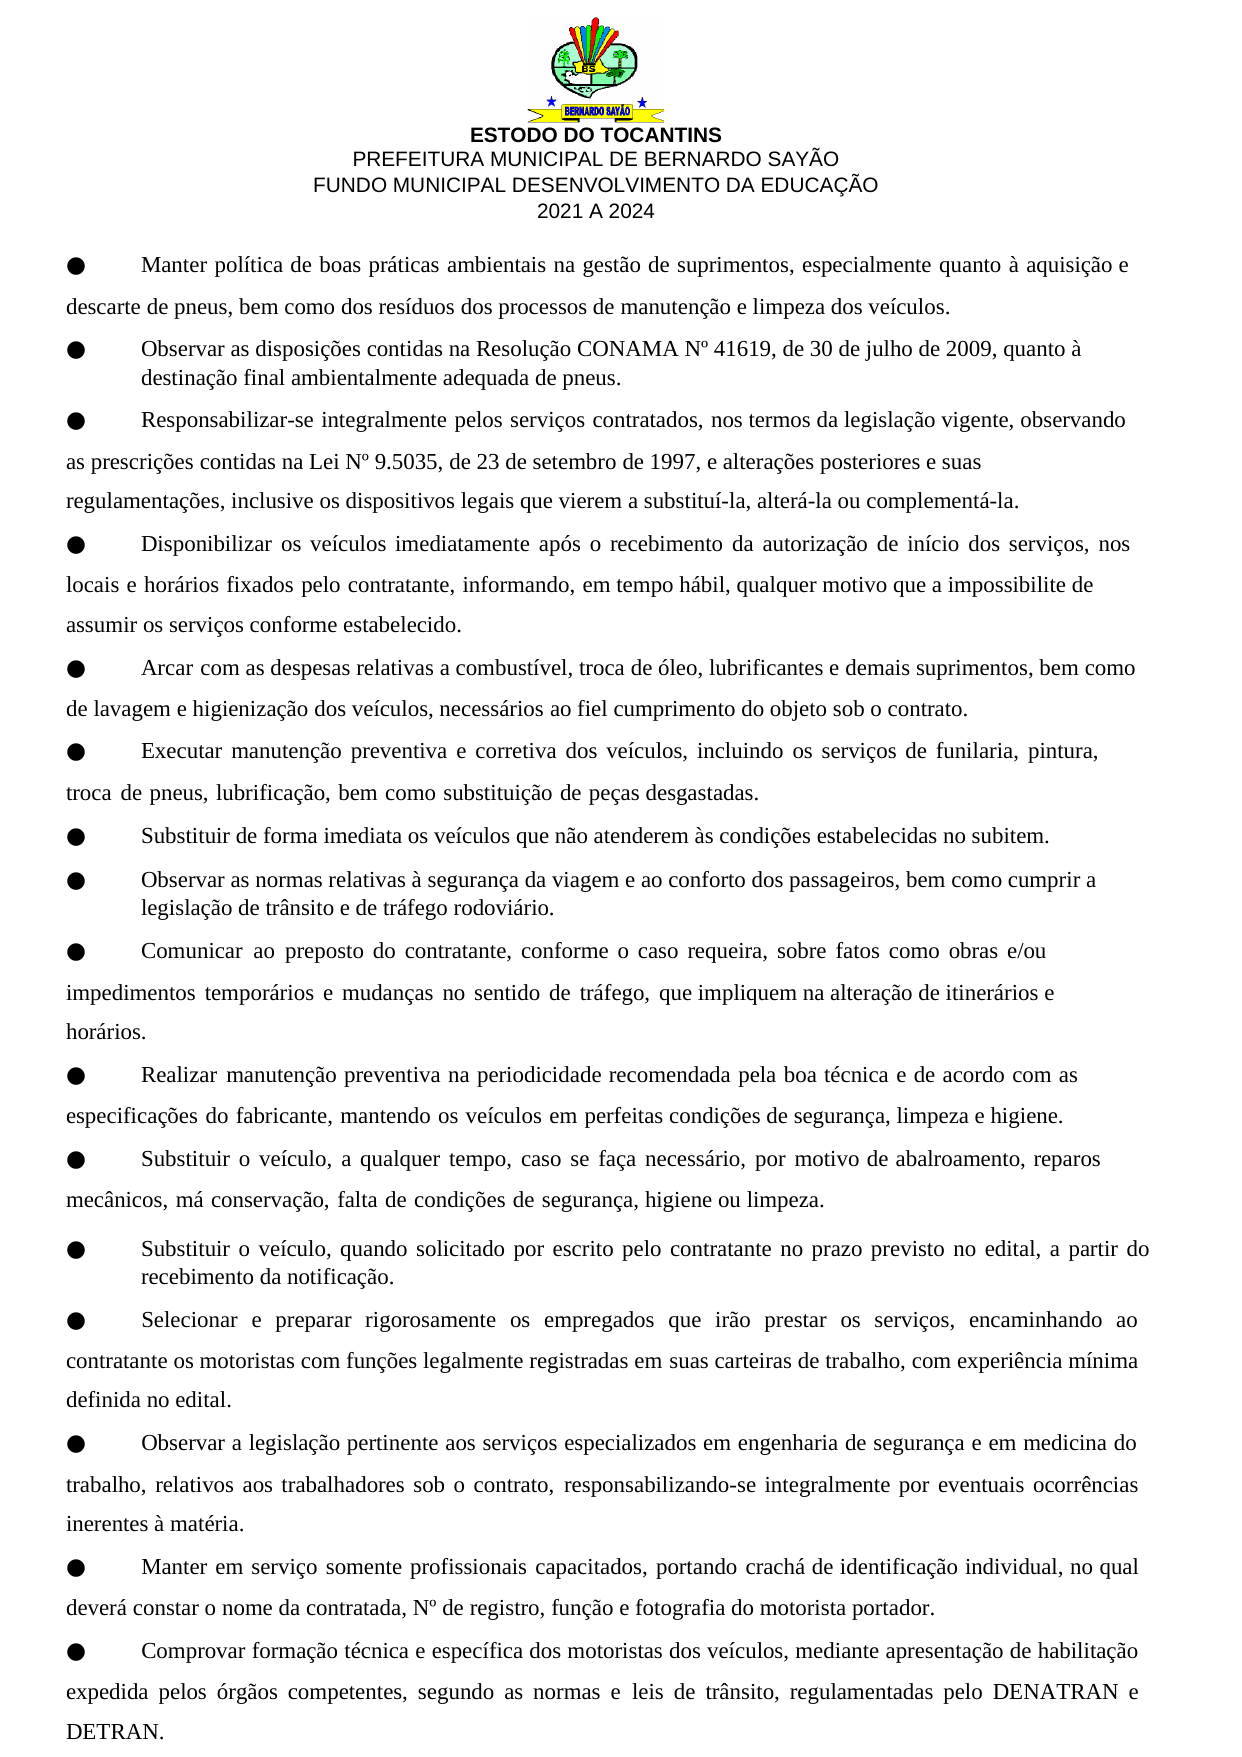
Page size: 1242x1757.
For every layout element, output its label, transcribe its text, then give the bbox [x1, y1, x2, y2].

list Substituir o veículo, a qualquer tempo, caso se faça necessário, por motivo de abalroamento, reparos mecânicos, má conservação, falta de condições de segurança, higiene ou limpeza. [66, 1142, 1139, 1212]
list Observar a legislação pertinente aos serviços especializados em engenharia de segurança e em medicina do trabalho, relativos aos trabalhadores sob o contrato, responsabilizando-se integralmente por eventuais ocorrências inerentes à matéria. [66, 1426, 1139, 1536]
picture [527, 17, 664, 123]
list Substituir o veículo, quando solicitado por escrito pelo contratante no prazo previsto no edital, a partir do recebimento da notificação. [66, 1232, 1152, 1289]
list Executar manutenção preventiva e corretiva dos veículos, incluindo os serviços de funilaria, pintura, troca de pneus, lubrificação, bem como substituição de peças desgastadas. [66, 734, 1139, 805]
list Responsabilizar-se integralmente pelos serviços contratados, nos termos da legislação vigente, observando as prescrições contidas na Lei Nº 9.5035, de 23 de setembro de 1997, e alterações posteriores e suas regulamentações, inclusive os dispositivos legais que vierem a substituí-la, alterá-la ou complementá-la. [66, 403, 1139, 514]
list Observar as normas relativas à segurança da viagem e ao conforto dos passageiros, bem como cumprir a legislação de trânsito e de tráfego rodoviário. [66, 863, 1152, 921]
list Substituir de forma imediata os veículos que não atenderem às condições estabelecidas no subitem. [66, 818, 1152, 850]
list Manter política de boas práticas ambientais na gestão de suprimentos, especialmente quanto à aquisição e descarte de pneus, bem como dos resíduos dos processos de manutenção e limpeza dos veículos. [66, 248, 1140, 319]
list Selecionar e preparar rigorosamente os empregados que irão prestar os serviços, encaminhando ao contratante os motoristas com funções legalmente registradas em suas carteiras de trabalho, com experiência mínima definida no edital. [66, 1303, 1139, 1413]
list Comunicar ao preposto do contratante, conforme o caso requeira, sobre fatos como obras e/ou impedimentos temporários e mudanças no sentido de tráfego, que impliquem na alteração de itinerários e horários. [66, 934, 1139, 1044]
list Manter em serviço somente profissionais capacitados, portando crachá de identificação individual, no qual deverá constar o nome da contratada, Nº de registro, função e fotografia do motorista portador. [66, 1550, 1139, 1621]
list Realizar manutenção preventiva na periodicidade recomendada pela boa técnica e de acordo com as especificações do fabricante, mantendo os veículos em perfeitas condições de segurança, limpeza e higiene. [66, 1058, 1140, 1128]
list Observar as disposições contidas na Resolução CONAMA Nº 41619, de 30 de julho de 2009, quanto à destinação final ambientalmente adequada de pneus. [66, 332, 1152, 390]
list Disponibilizar os veículos imediatamente após o recebimento da autorização de início dos serviços, nos locais e horários fixados pelo contratante, informando, em tempo hábil, qualquer motivo que a impossibilite de assumir os serviços conforme estabelecido. [66, 527, 1140, 637]
list Arcar com as despesas relativas a combustível, troca de óleo, lubrificantes e demais suprimentos, bem como de lavagem e higienização dos veículos, necessários ao fiel cumprimento do objeto sob o contrato. [66, 650, 1139, 721]
list Comprovar formação técnica e específica dos motoristas dos veículos, mediante apresentação de habilitação expedida pelos órgãos competentes, segundo as normas e leis de trânsito, regulamentadas pelo DENATRAN e DETRAN. [66, 1634, 1139, 1744]
